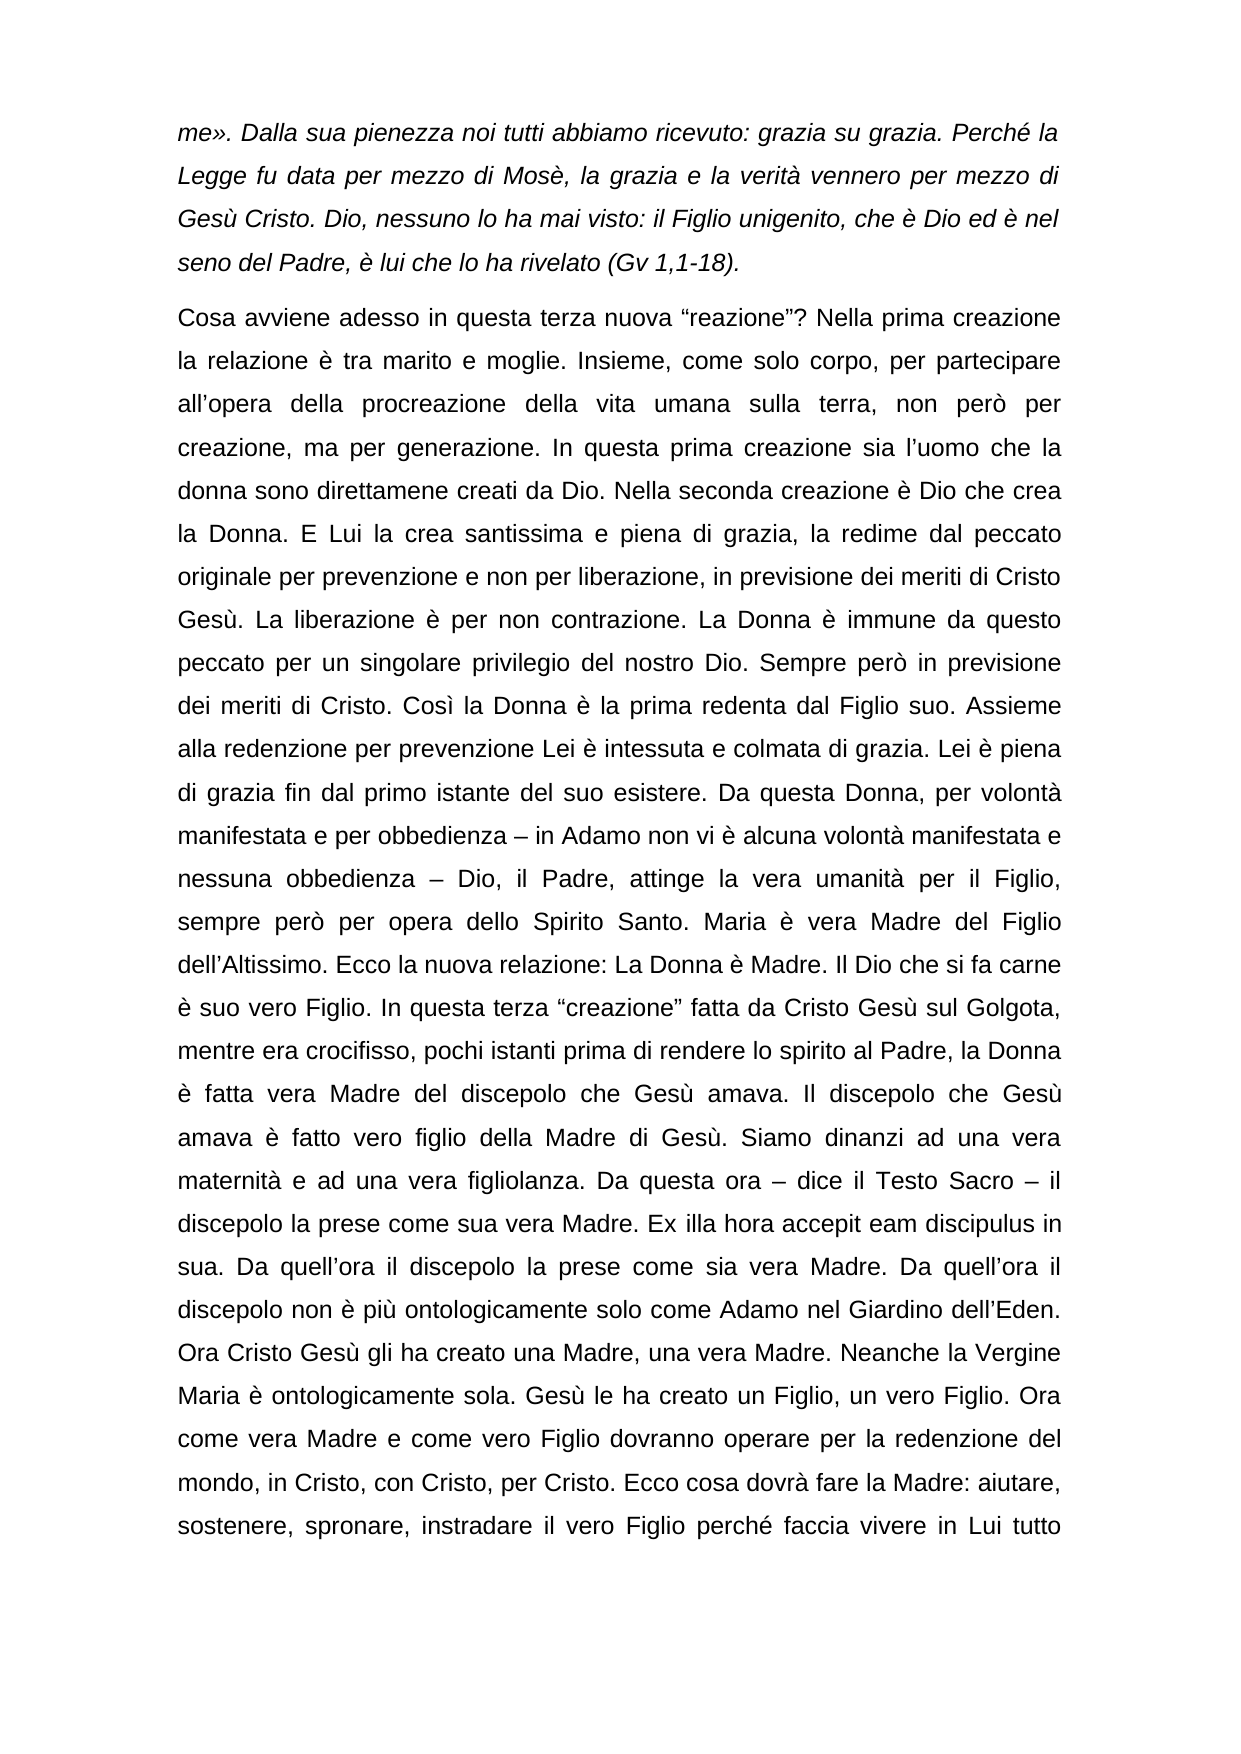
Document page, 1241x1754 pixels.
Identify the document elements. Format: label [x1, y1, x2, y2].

text [177, 303, 1063, 1539]
text [177, 118, 1063, 276]
